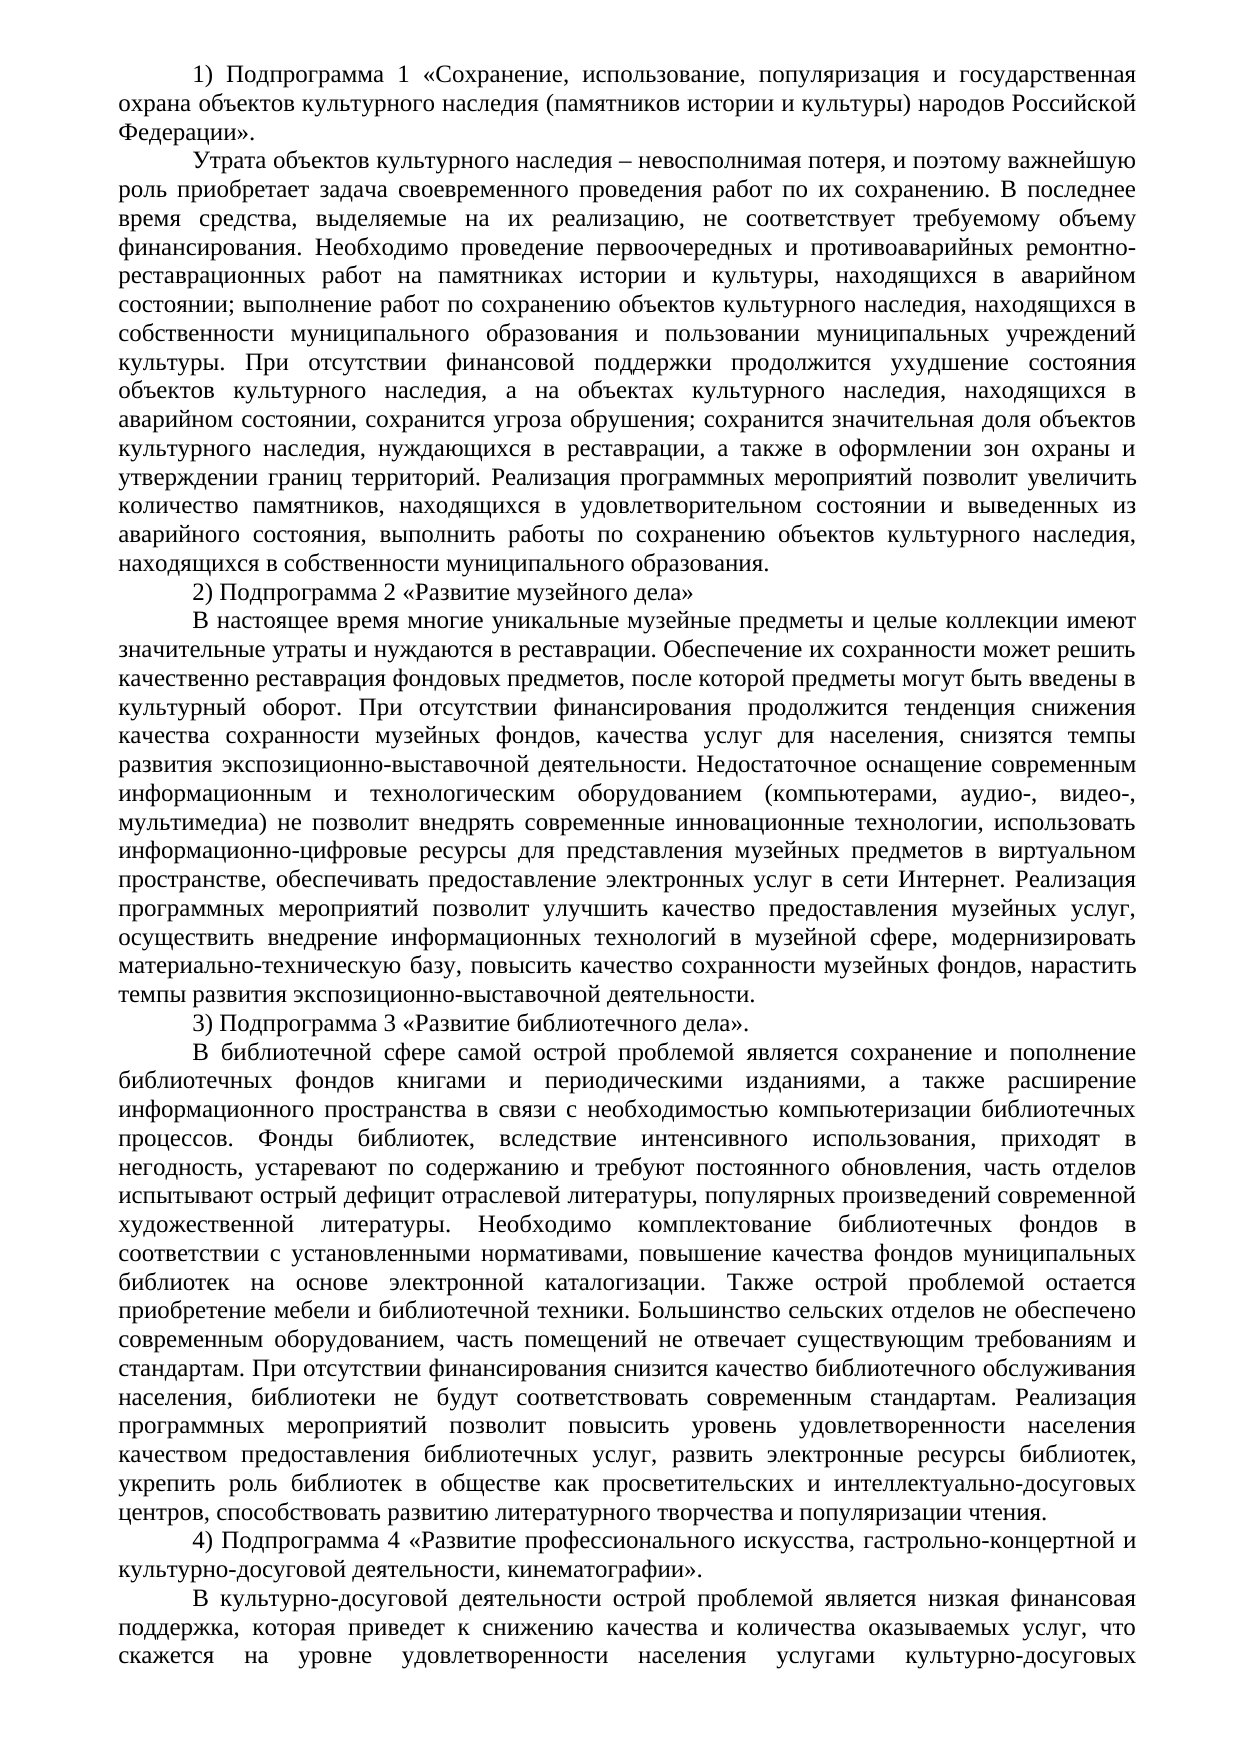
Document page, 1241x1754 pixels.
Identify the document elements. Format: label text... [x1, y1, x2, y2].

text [118, 1583, 1137, 1669]
text 3) Подпрограмма 3 «Развитие библиотечного дела». [118, 1008, 1137, 1037]
text В настоящее время многие уникальные музейные предметы и целые коллекции имеют значительные утраты и нуждаются в реставрации. Обеспечение их сохранности может решить качественно реставрация фондовых предметов, после которой предметы могут быть введены в культурный оборот. При отсутствии финансирования продолжится тенденция снижения качества сохранности музейных фондов, качества услуг для населения, снизятся темпы развития экспозиционно-выставочной деятельности. Недостаточное оснащение современным информационным и технологическим оборудованием (компьютерами, аудио-, видео-, мультимедиа) не позволит внедрять современные инновационные технологии, использовать информационно-цифровые ресурсы для представления музейных предметов в виртуальном пространстве, обеспечивать предоставление электронных услуг в сети Интернет. Реализация программных мероприятий позволит улучшить качество предоставления музейных услуг, осуществить внедрение информационных технологий в музейной сфере, модернизировать материально-техническую базу, повысить качество сохранности музейных фондов, нарастить темпы развития экспозиционно-выставочной деятельности. [118, 605, 1137, 1008]
text 1) Подпрограмма 1 «Сохранение, использование, популяризация и государственная охрана объектов культурного наследия (памятников истории и культуры) народов Российской Федерации». [118, 59, 1137, 145]
text 2) Подпрограмма 2 «Развитие музейного дела» [118, 577, 1137, 605]
text В библиотечной сфере самой острой проблемой является сохранение и пополнение библиотечных фондов книгами и периодическими изданиями, а также расширение информационного пространства в связи с необходимостью компьютеризации библиотечных процессов. Фонды библиотек, вследствие интенсивного использования, приходят в негодность, устаревают по содержанию и требуют постоянного обновления, часть отделов испытывают острый дефицит отраслевой литературы, популярных произведений современной художественной литературы. Необходимо комплектование библиотечных фондов в соответствии с установленными нормативами, повышение качества фондов муниципальных библиотек на основе электронной каталогизации. Также острой проблемой остается приобретение мебели и библиотечной техники. Большинство сельских отделов не обеспечено современным оборудованием, часть помещений не отвечает существующим требованиям и стандартам. При отсутствии финансирования снизится качество библиотечного обслуживания населения, библиотеки не будут соответствовать современным стандартам. Реализация программных мероприятий позволит повысить уровень удовлетворенности населения качеством предоставления библиотечных услуг, развить электронные ресурсы библиотек, укрепить роль библиотек в обществе как просветительских и интеллектуально-досуговых центров, способствовать развитию литературного творчества и популяризации чтения. [118, 1037, 1137, 1525]
text 4) Подпрограмма 4 «Развитие профессионального искусства, гастрольно-концертной и культурно-досуговой деятельности, кинематографии». [118, 1525, 1137, 1583]
text Утрата объектов культурного наследия – невосполнимая потеря, и поэтому важнейшую роль приобретает задача своевременного проведения работ по их сохранению. В последнее время средства, выделяемые на их реализацию, не соответствует требуемому объему финансирования. Необходимо проведение первоочередных и противоаварийных ремонтно-реставрационных работ на памятниках истории и культуры, находящихся в аварийном состоянии; выполнение работ по сохранению объектов культурного наследия, находящихся в собственности муниципального образования и пользовании муниципальных учреждений культуры. При отсутствии финансовой поддержки продолжится ухудшение состояния объектов культурного наследия, а на объектах культурного наследия, находящихся в аварийном состоянии, сохранится угроза обрушения; сохранится значительная доля объектов культурного наследия, нуждающихся в реставрации, а также в оформлении зон охраны и утверждении границ территорий. Реализация программных мероприятий позволит увеличить количество памятников, находящихся в удовлетворительном состоянии и выведенных из аварийного состояния, выполнить работы по сохранению объектов культурного наследия, находящихся в собственности муниципального образования. [118, 145, 1137, 577]
